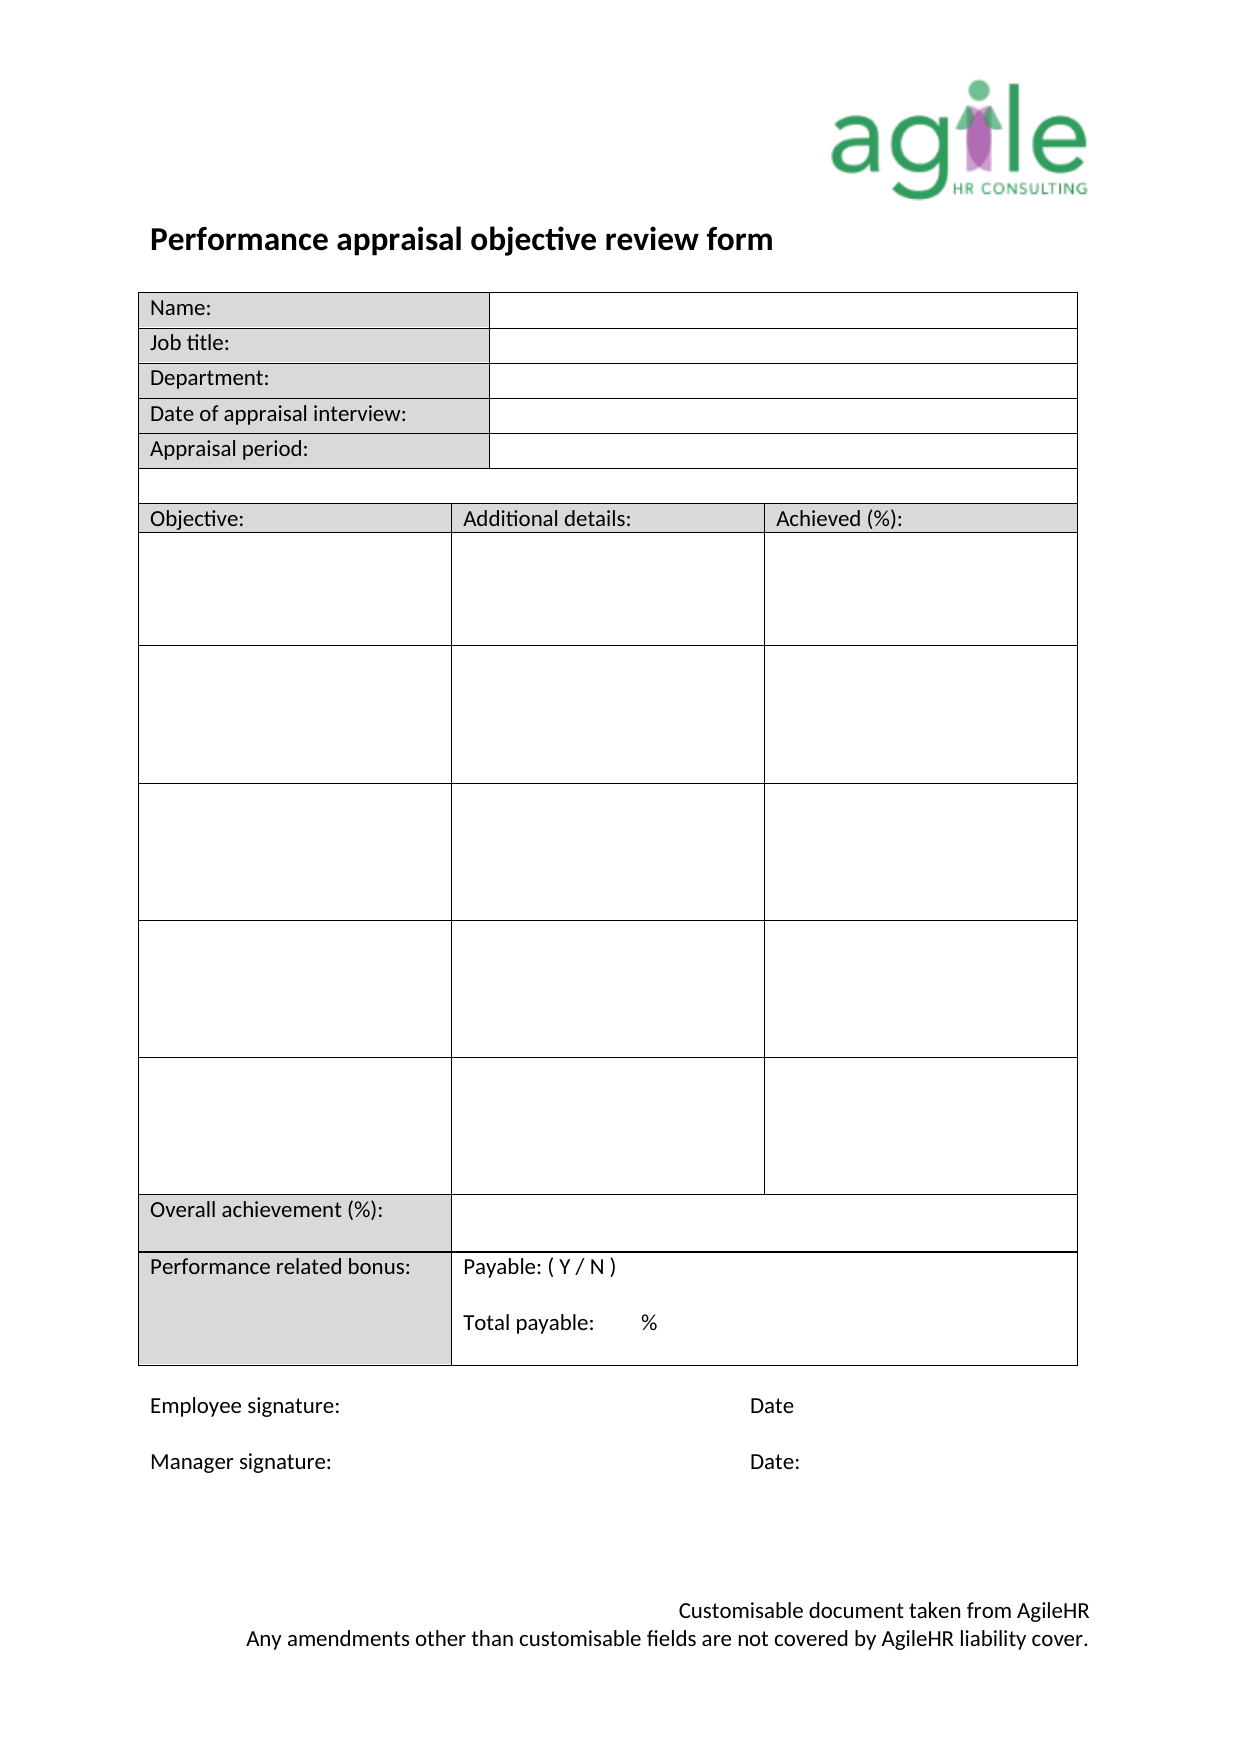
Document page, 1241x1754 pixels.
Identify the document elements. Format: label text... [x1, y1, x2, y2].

table_cell Job title: [139, 329, 489, 362]
table_cell [139, 784, 451, 920]
table_cell [765, 1058, 1077, 1194]
text Employee signature: Date [150, 1391, 1090, 1419]
table_cell [490, 399, 1077, 433]
table_cell [452, 646, 764, 782]
table_cell [490, 329, 1077, 362]
picture [827, 73, 1091, 218]
table_cell Date of appraisal interview: [139, 399, 489, 433]
table_cell [490, 434, 1077, 468]
table_cell [139, 469, 1077, 503]
table_cell Additional details: [452, 504, 764, 532]
table_cell [490, 364, 1077, 398]
table_cell [139, 921, 451, 1057]
table_cell [139, 646, 451, 782]
table_cell Objective: [139, 504, 451, 532]
table_cell [452, 533, 764, 645]
table_cell Overall achievement (%): [139, 1195, 451, 1251]
table_cell [139, 1058, 451, 1194]
table_cell Achieved (%): [765, 504, 1077, 532]
table_cell [452, 1058, 764, 1194]
table_cell Appraisal period: [139, 434, 489, 468]
table_cell [139, 533, 451, 645]
table_cell [765, 784, 1077, 920]
table_cell [452, 1195, 1077, 1251]
table_header Name: [139, 293, 489, 327]
table_cell [765, 533, 1077, 645]
text Performance appraisal objective review form [150, 217, 1090, 258]
table_cell [452, 921, 764, 1057]
table_cell [765, 921, 1077, 1057]
table_cell Performance related bonus: [139, 1253, 451, 1364]
text Manager signature: Date: [150, 1447, 1090, 1475]
table_cell Payable: ( Y / N ) Total payable: % [452, 1253, 1077, 1364]
table_cell Department: [139, 364, 489, 398]
table_header [490, 293, 1077, 327]
table_cell [452, 784, 764, 920]
table_cell [765, 646, 1077, 782]
